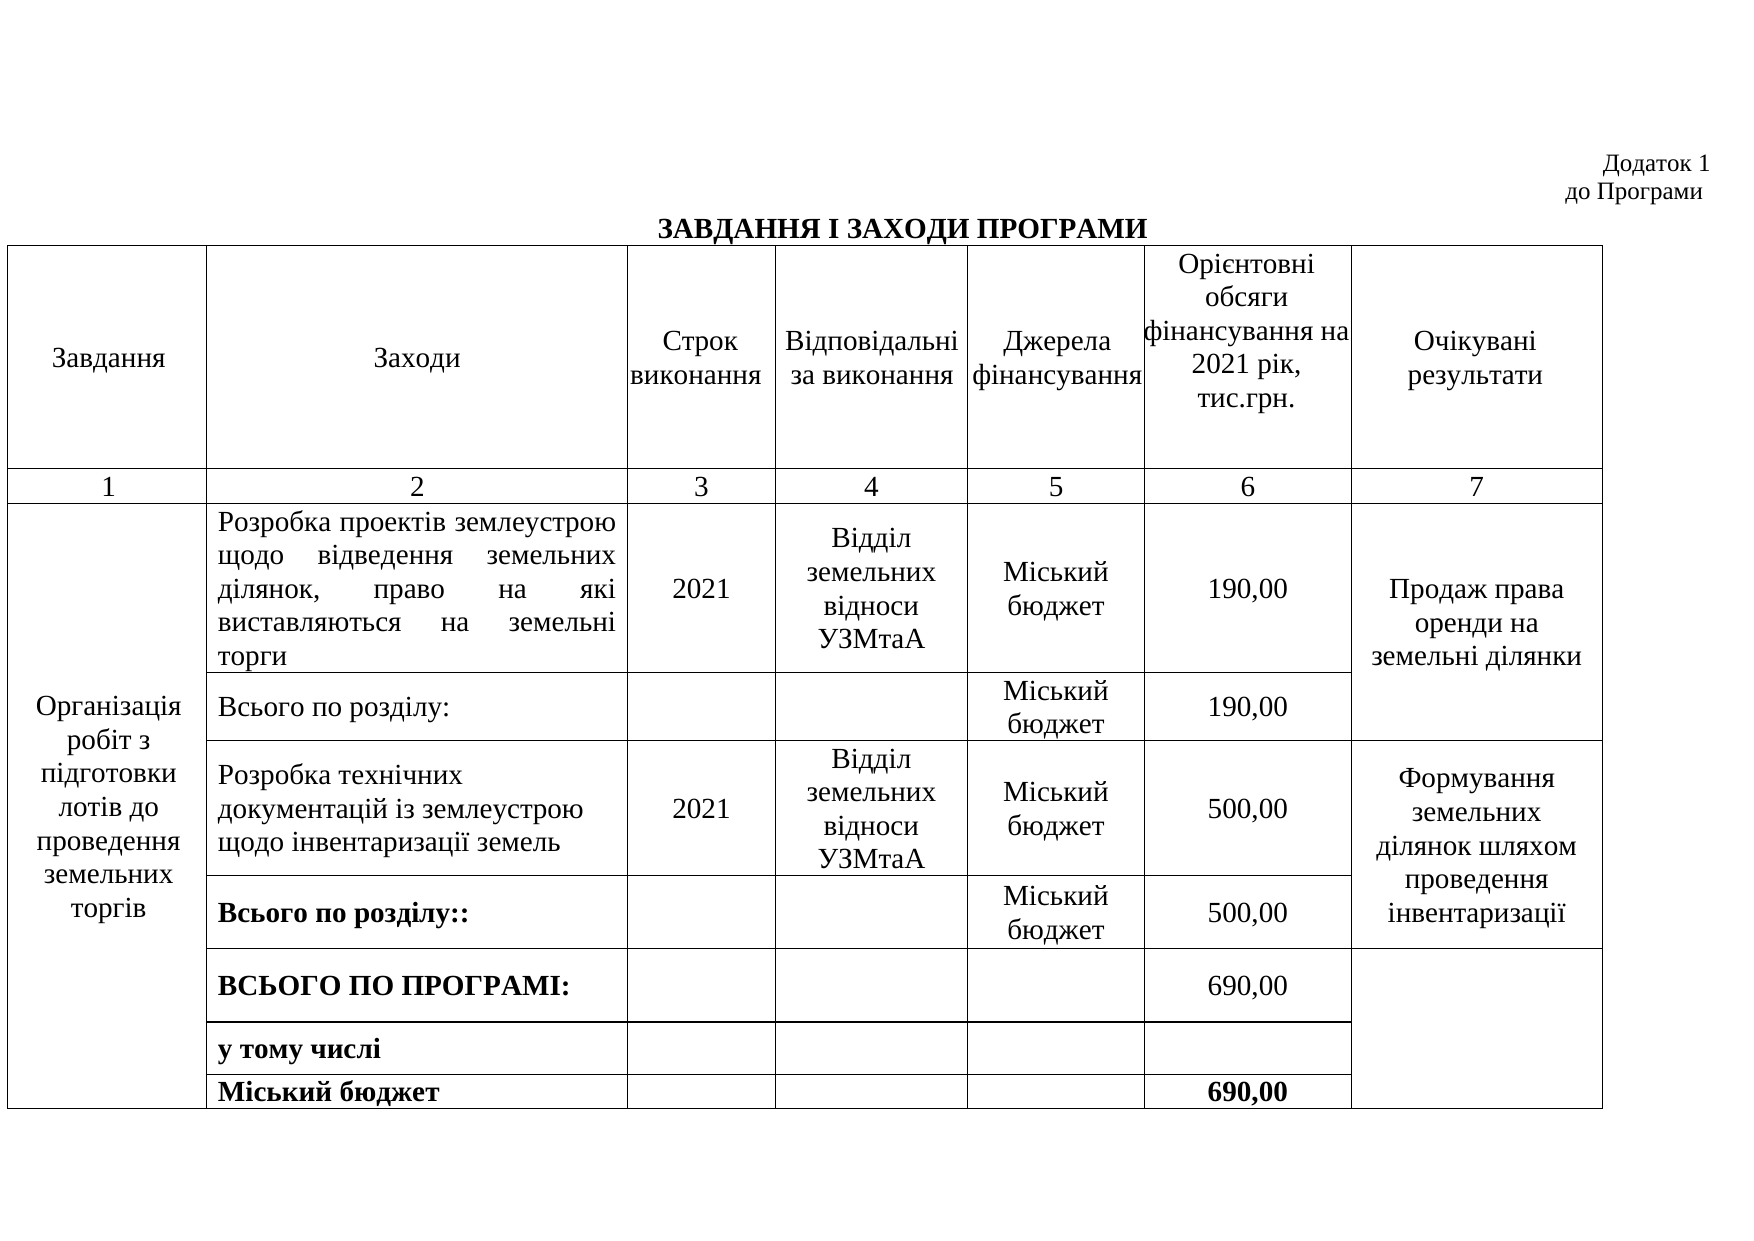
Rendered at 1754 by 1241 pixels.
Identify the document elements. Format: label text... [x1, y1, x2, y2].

text ЗАВДАННЯ І ЗАХОДИ ПРОГРАМИ [29, 211, 1754, 245]
text до Програми [1565, 176, 1746, 205]
table_header Відповідальні за виконання [776, 246, 967, 468]
table_cell Формування земельних ділянок шляхом проведення інвентаризації [1352, 741, 1602, 948]
table_cell Відділ земельних відноси УЗМтаА [776, 741, 967, 875]
table_cell Продаж права оренди на земельні ділянки [1352, 504, 1602, 740]
table_cell [628, 673, 775, 740]
table_cell Всього по розділу:: [207, 876, 627, 948]
table_cell [968, 1023, 1144, 1073]
table_cell Міський бюджет [968, 876, 1144, 948]
text Додаток 1 [1565, 148, 1746, 176]
table_cell 1 [8, 469, 206, 503]
table_cell 190,00 [1145, 673, 1351, 740]
table_cell Міський бюджет [207, 1075, 627, 1108]
table_cell [968, 1075, 1144, 1108]
table_cell Міський бюджет [968, 504, 1144, 672]
table_cell 190,00 [1145, 504, 1351, 672]
table_cell у тому числі [207, 1023, 627, 1073]
table_cell Відділ земельних відноси УЗМтаА [776, 504, 967, 672]
table_cell Розробка технічних документацій із землеустрою щодо інвентаризації земель [207, 741, 627, 875]
table_cell [1352, 949, 1602, 1108]
table_cell 690,00 [1145, 1075, 1351, 1108]
table_header Орієнтовні обсяги фінансування на 2021 рік, тис.грн. [1145, 246, 1351, 468]
table_cell [1145, 1023, 1351, 1073]
table_cell [968, 949, 1144, 1021]
table_header Строк виконання [628, 246, 775, 468]
table_cell Міський бюджет [968, 673, 1144, 740]
table_cell 4 [776, 469, 967, 503]
table_cell 2021 [628, 504, 775, 672]
table_cell ВСЬОГО ПО ПРОГРАМІ: [207, 949, 627, 1021]
table_cell 2021 [628, 741, 775, 875]
table_cell [628, 949, 775, 1021]
table_cell 690,00 [1145, 949, 1351, 1021]
table_cell [776, 1023, 967, 1073]
table_cell Організація робіт з підготовки лотів до проведення земельних торгів [8, 504, 206, 1108]
table_cell 500,00 [1145, 876, 1351, 948]
table_header Заходи [207, 246, 627, 468]
table_cell 5 [968, 469, 1144, 503]
table_cell [776, 949, 967, 1021]
table_cell [628, 1075, 775, 1108]
table_cell 6 [1145, 469, 1351, 503]
table_header Завдання [8, 246, 206, 468]
table_cell Всього по розділу: [207, 673, 627, 740]
table_cell 2 [207, 469, 627, 503]
table_cell [628, 1023, 775, 1073]
table_cell Розробка проектів землеустрою щодо відведення земельних ділянок, право на які виставляються на земельні торги [207, 504, 627, 672]
table_cell [776, 1075, 967, 1108]
table_cell [776, 876, 967, 948]
table_cell [776, 673, 967, 740]
table_header Очікувані результати [1352, 246, 1602, 468]
table_cell 500,00 [1145, 741, 1351, 875]
table_cell Міський бюджет [968, 741, 1144, 875]
table_cell [628, 876, 775, 948]
table_cell 3 [628, 469, 775, 503]
table_header Джерела фінансування [968, 246, 1144, 468]
table_cell 7 [1352, 469, 1602, 503]
